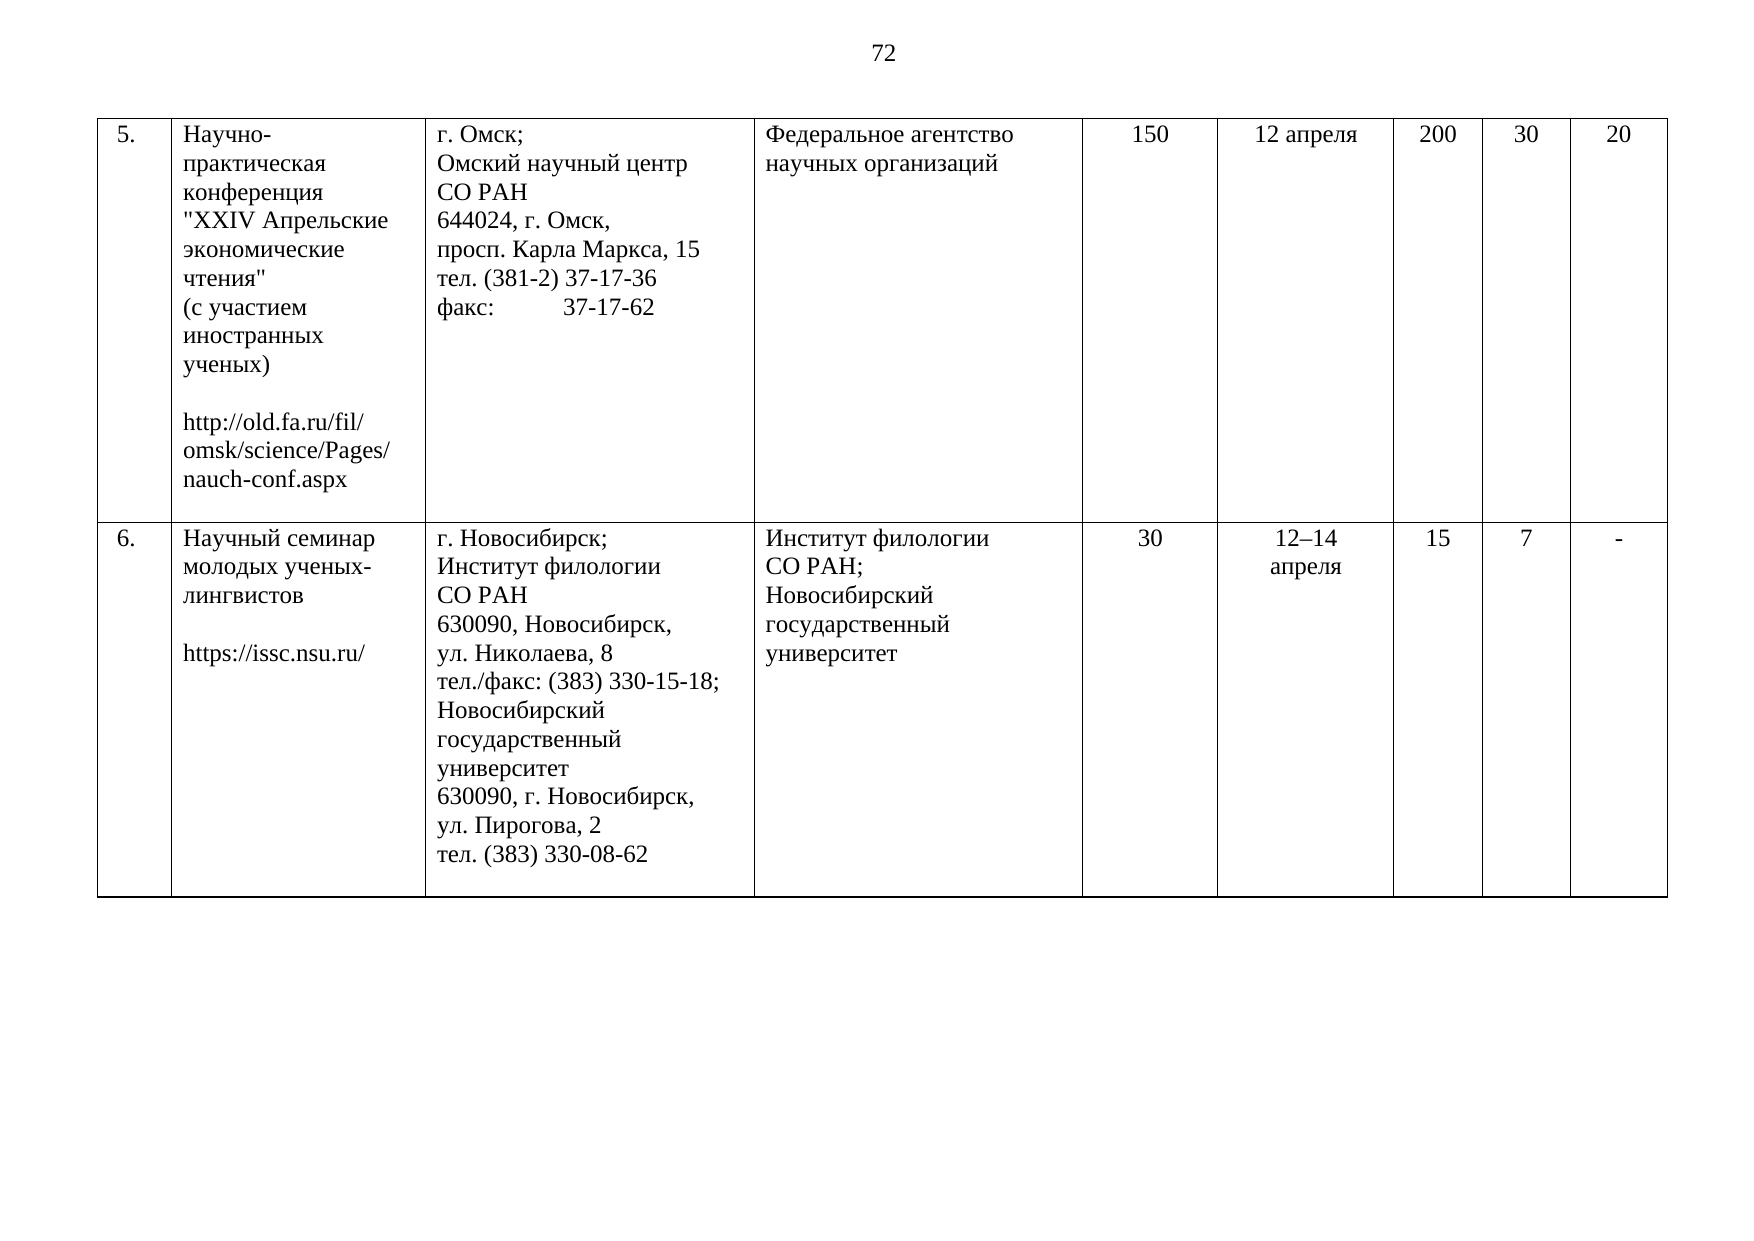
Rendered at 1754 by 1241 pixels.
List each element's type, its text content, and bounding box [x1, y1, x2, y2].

table_cell г. Новосибирск; Институт филологии СО РАН 630090, Новосибирск, ул. Николаева, 8 тел./факс: (383) 330-15-18; Новосибирский государственный университет 630090, г. Новосибирск, ул. Пирогова, 2 тел. (383) 330-08-62 [426, 523, 754, 896]
table_cell Институт филологии СО РАН; Новосибирский государственный университет [755, 523, 1082, 896]
table_cell 7 [1483, 523, 1570, 896]
table_cell 30 [1083, 523, 1217, 896]
table_cell 150 [1083, 119, 1217, 522]
table_cell Федеральное агентство научных организаций [755, 119, 1082, 522]
table_cell 12–14 апреля [1218, 523, 1393, 896]
table_cell 200 [1394, 119, 1482, 522]
table_cell 20 [1571, 119, 1667, 522]
table_cell [98, 523, 171, 896]
table_cell Научный семинар молодых ученых-лингвистов https://issc.nsu.ru/ [172, 523, 425, 896]
table_cell 12 апреля [1218, 119, 1393, 522]
table_cell 15 [1394, 523, 1482, 896]
table_cell [98, 119, 171, 522]
table_cell Научно-практическая конференция "XXIV Апрельские экономические чтения" (с участием иностранных ученых) http://old.fa.ru/fil/omsk/science/Pages/nauch-conf.aspx [172, 119, 425, 522]
table_cell 30 [1483, 119, 1570, 522]
table_cell г. Омск; Омский научный центр СО РАН 644024, г. Омск, просп. Карла Маркса, 15 тел. (381-2) 37-17-36 факс: 37-17-62 [426, 119, 754, 522]
table_cell - [1571, 523, 1667, 896]
